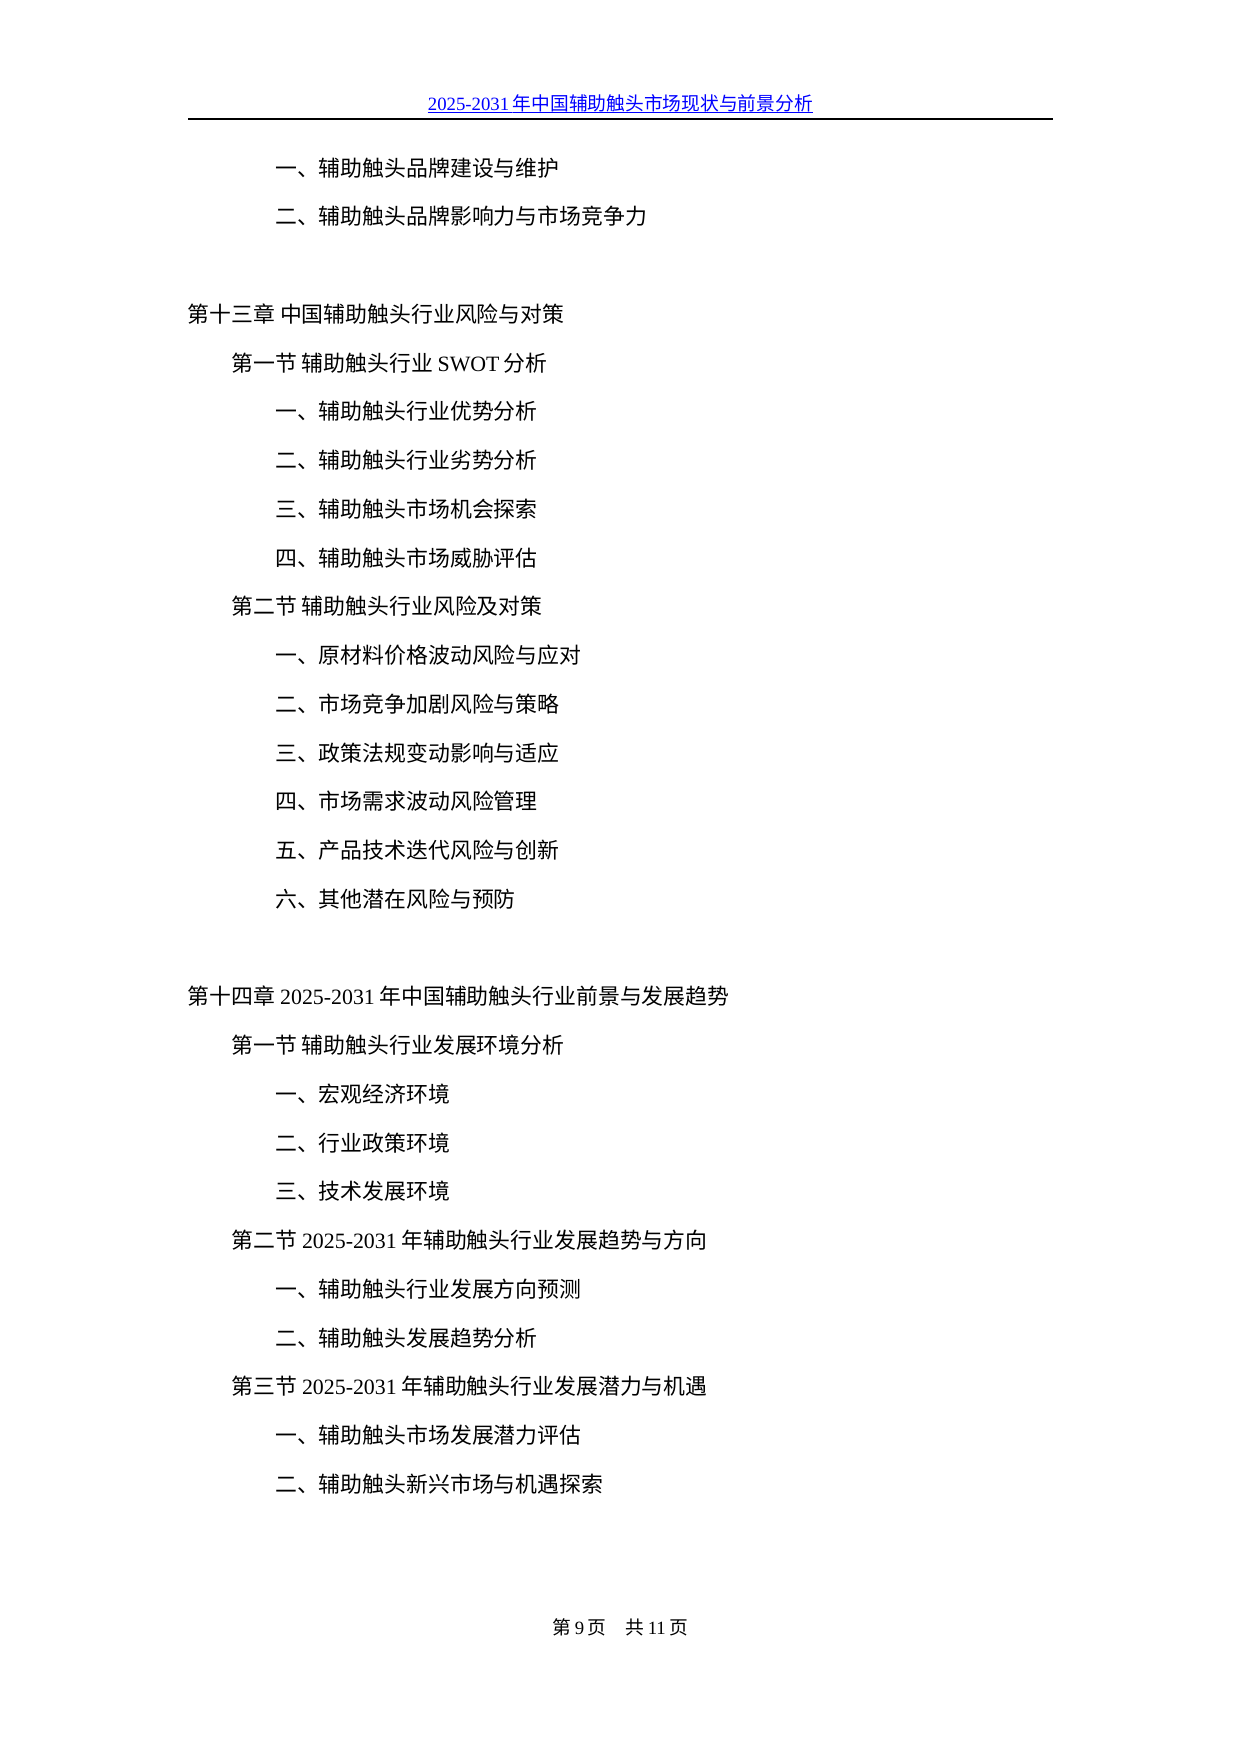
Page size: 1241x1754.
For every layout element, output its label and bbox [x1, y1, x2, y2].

text [187, 150, 1053, 1499]
